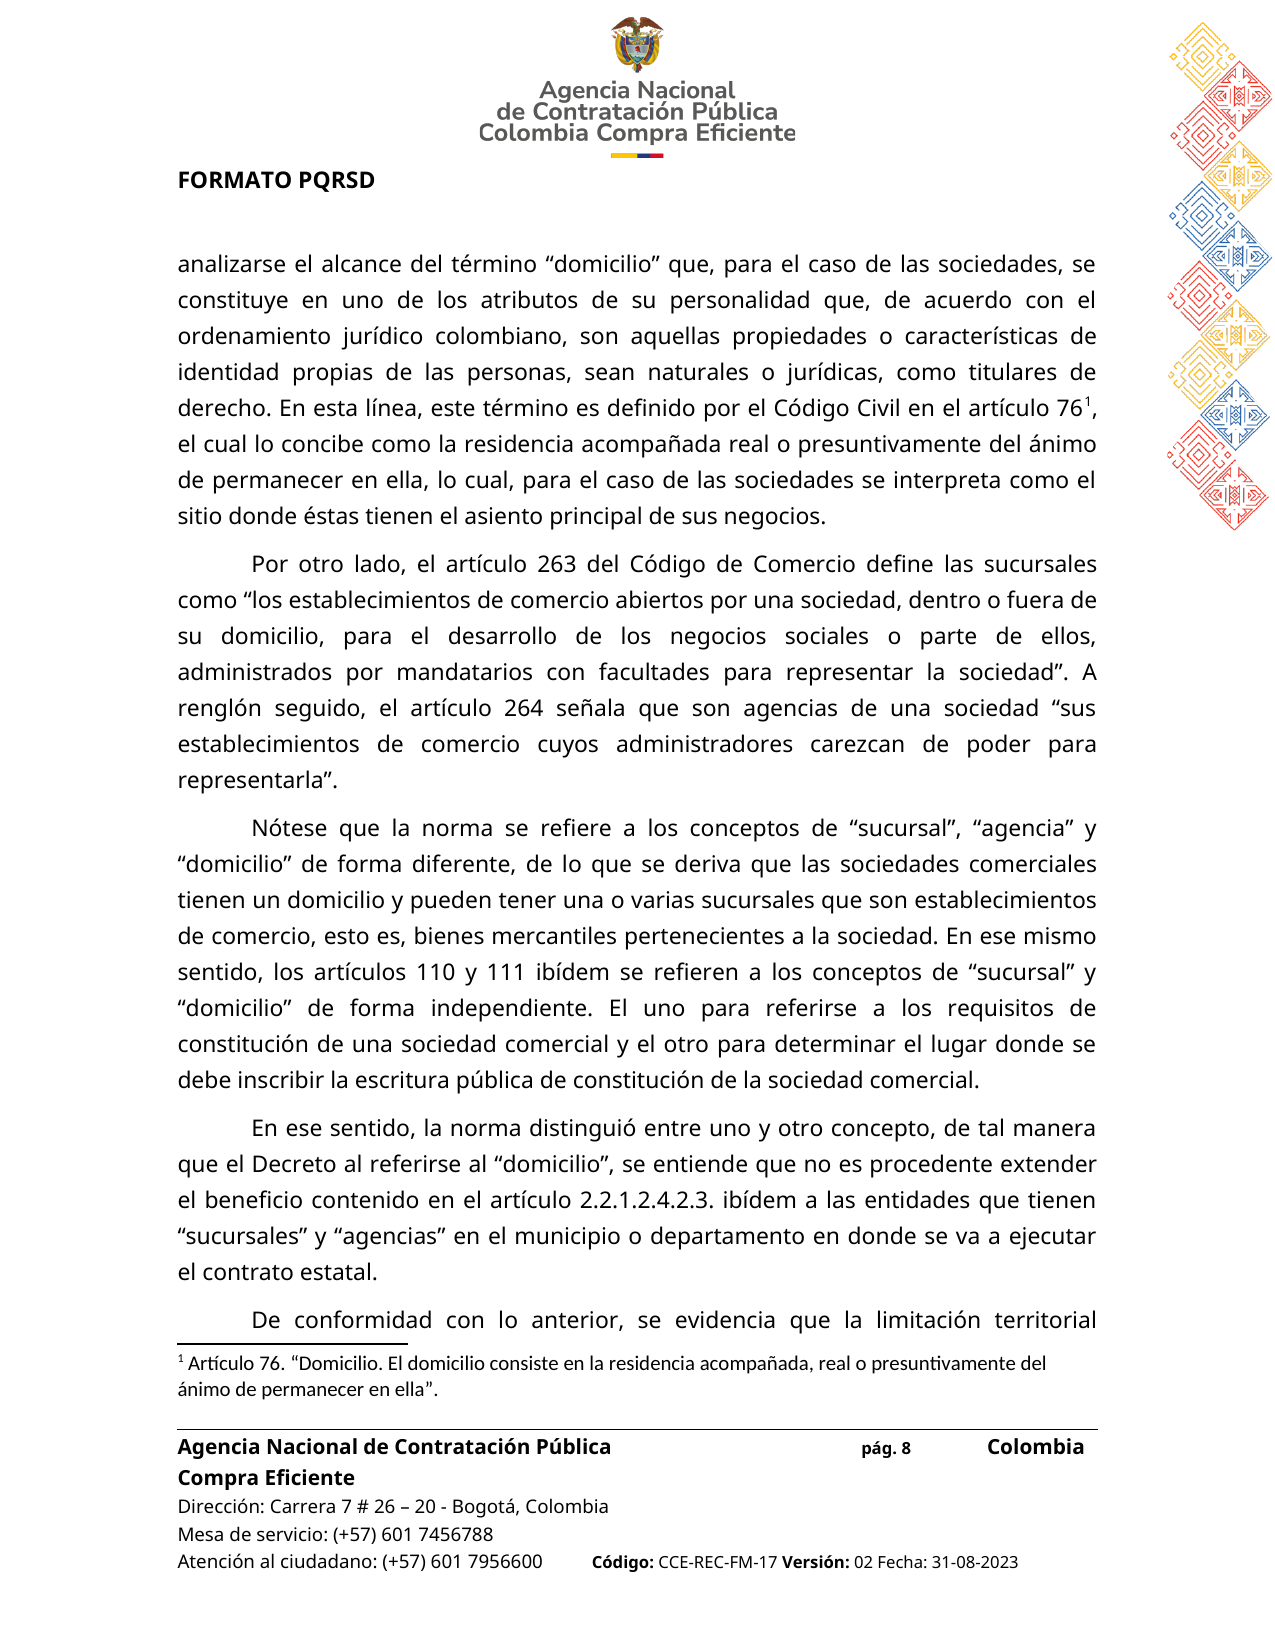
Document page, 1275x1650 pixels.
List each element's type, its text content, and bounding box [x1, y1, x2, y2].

text Nótese que la norma se refiere a los conceptos de “sucursal”, “agencia” y “domicilio” de forma diferente, de lo que se deriva que las sociedades comerciales tienen un domicilio y pueden tener una o varias sucursales que son establecimientos de comercio, esto es, bienes mercantiles pertenecientes a la sociedad. En ese mismo sentido, los artículos 110 y 111 ibídem se refieren a los conceptos de “sucursal” y “domicilio” de forma independiente. El uno para referirse a los requisitos de constitución de una sociedad comercial y el otro para determinar el lugar donde se debe inscribir la escritura pública de constitución de la sociedad comercial. [177, 812, 1098, 1095]
picture [479, 17, 796, 158]
text En ese sentido, la norma distinguió entre uno y otro concepto, de tal manera que el Decreto al referirse al “domicilio”, se entiende que no es procedente extender el beneficio contenido en el artículo 2.2.1.2.4.2.3. ibídem a las entidades que tienen “sucursales” y “agencias” en el municipio o departamento en donde se va a ejecutar el contrato estatal. [177, 1112, 1098, 1287]
picture [1165, 22, 1272, 528]
text Por otro lado, el artículo 263 del Código de Comercio define las sucursales como “los establecimientos de comercio abiertos por una sociedad, dentro o fuera de su domicilio, para el desarrollo de los negocios sociales o parte de ellos, administrados por mandatarios con facultades para representar la sociedad”. A renglón seguido, el artículo 264 señala que son agencias de una sociedad “sus establecimientos de comercio cuyos administradores carezcan de poder para representarla”. [177, 548, 1098, 795]
